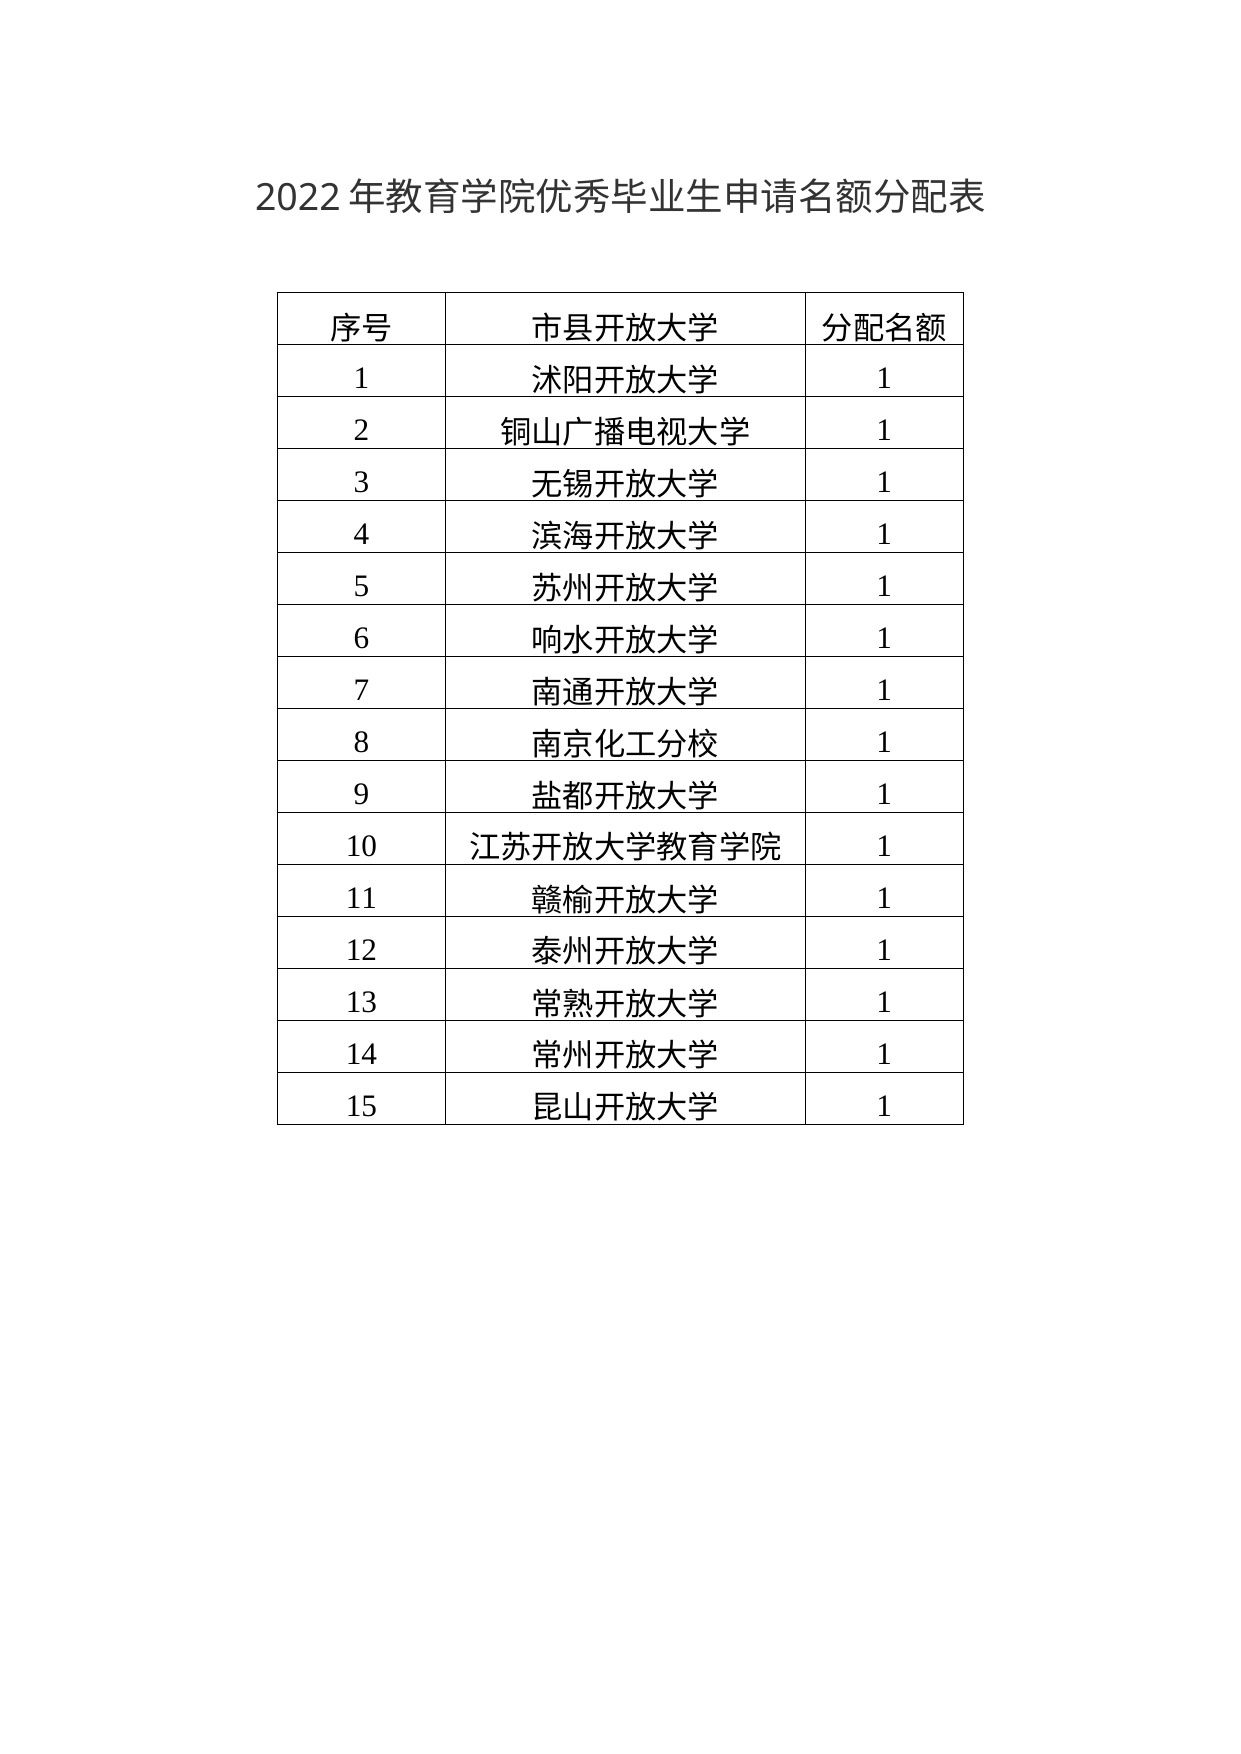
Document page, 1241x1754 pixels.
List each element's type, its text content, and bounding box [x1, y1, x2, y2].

table_cell 3 [278, 449, 445, 500]
table_cell 1 [806, 397, 963, 448]
table_cell 南京化工分校 [446, 709, 805, 760]
table_cell 南通开放大学 [446, 657, 805, 708]
table_cell 1 [806, 657, 963, 708]
table_cell 1 [806, 865, 963, 916]
table_cell 1 [806, 917, 963, 968]
table_cell 1 [806, 761, 963, 812]
table_cell 1 [806, 813, 963, 864]
table_cell 14 [278, 1021, 445, 1072]
table_cell 1 [806, 501, 963, 552]
table_cell 1 [806, 605, 963, 656]
table_cell 1 [806, 345, 963, 396]
table_cell 4 [278, 501, 445, 552]
table_cell 2 [278, 397, 445, 448]
table_header 序号 [278, 293, 445, 344]
table_cell 响水开放大学 [446, 605, 805, 656]
text 2022年教育学院优秀毕业生申请名额分配表 [187, 162, 1053, 227]
table_cell 1 [806, 553, 963, 604]
table_cell 苏州开放大学 [446, 553, 805, 604]
table_cell 11 [278, 865, 445, 916]
table_cell 7 [278, 657, 445, 708]
table_cell 1 [806, 709, 963, 760]
table_cell 10 [278, 813, 445, 864]
table_cell 常州开放大学 [446, 1021, 805, 1072]
table_cell 无锡开放大学 [446, 449, 805, 500]
table_cell 1 [278, 345, 445, 396]
table_cell 常熟开放大学 [446, 969, 805, 1020]
table_header 市县开放大学 [446, 293, 805, 344]
table_cell 铜山广播电视大学 [446, 397, 805, 448]
table_cell 昆山开放大学 [446, 1073, 805, 1124]
table_cell 12 [278, 917, 445, 968]
table_cell 13 [278, 969, 445, 1020]
table_cell 泰州开放大学 [446, 917, 805, 968]
table_cell 5 [278, 553, 445, 604]
table_cell 沭阳开放大学 [446, 345, 805, 396]
table_cell 1 [806, 1021, 963, 1072]
table_cell 8 [278, 709, 445, 760]
table_cell 盐都开放大学 [446, 761, 805, 812]
table_cell 1 [806, 449, 963, 500]
table_cell 1 [806, 1073, 963, 1124]
table_cell 15 [278, 1073, 445, 1124]
table_header 分配名额 [806, 293, 963, 344]
table_cell 9 [278, 761, 445, 812]
table_cell 1 [806, 969, 963, 1020]
table_cell 赣榆开放大学 [446, 865, 805, 916]
table_cell 江苏开放大学教育学院 [446, 813, 805, 864]
table_cell 6 [278, 605, 445, 656]
table_cell 滨海开放大学 [446, 501, 805, 552]
